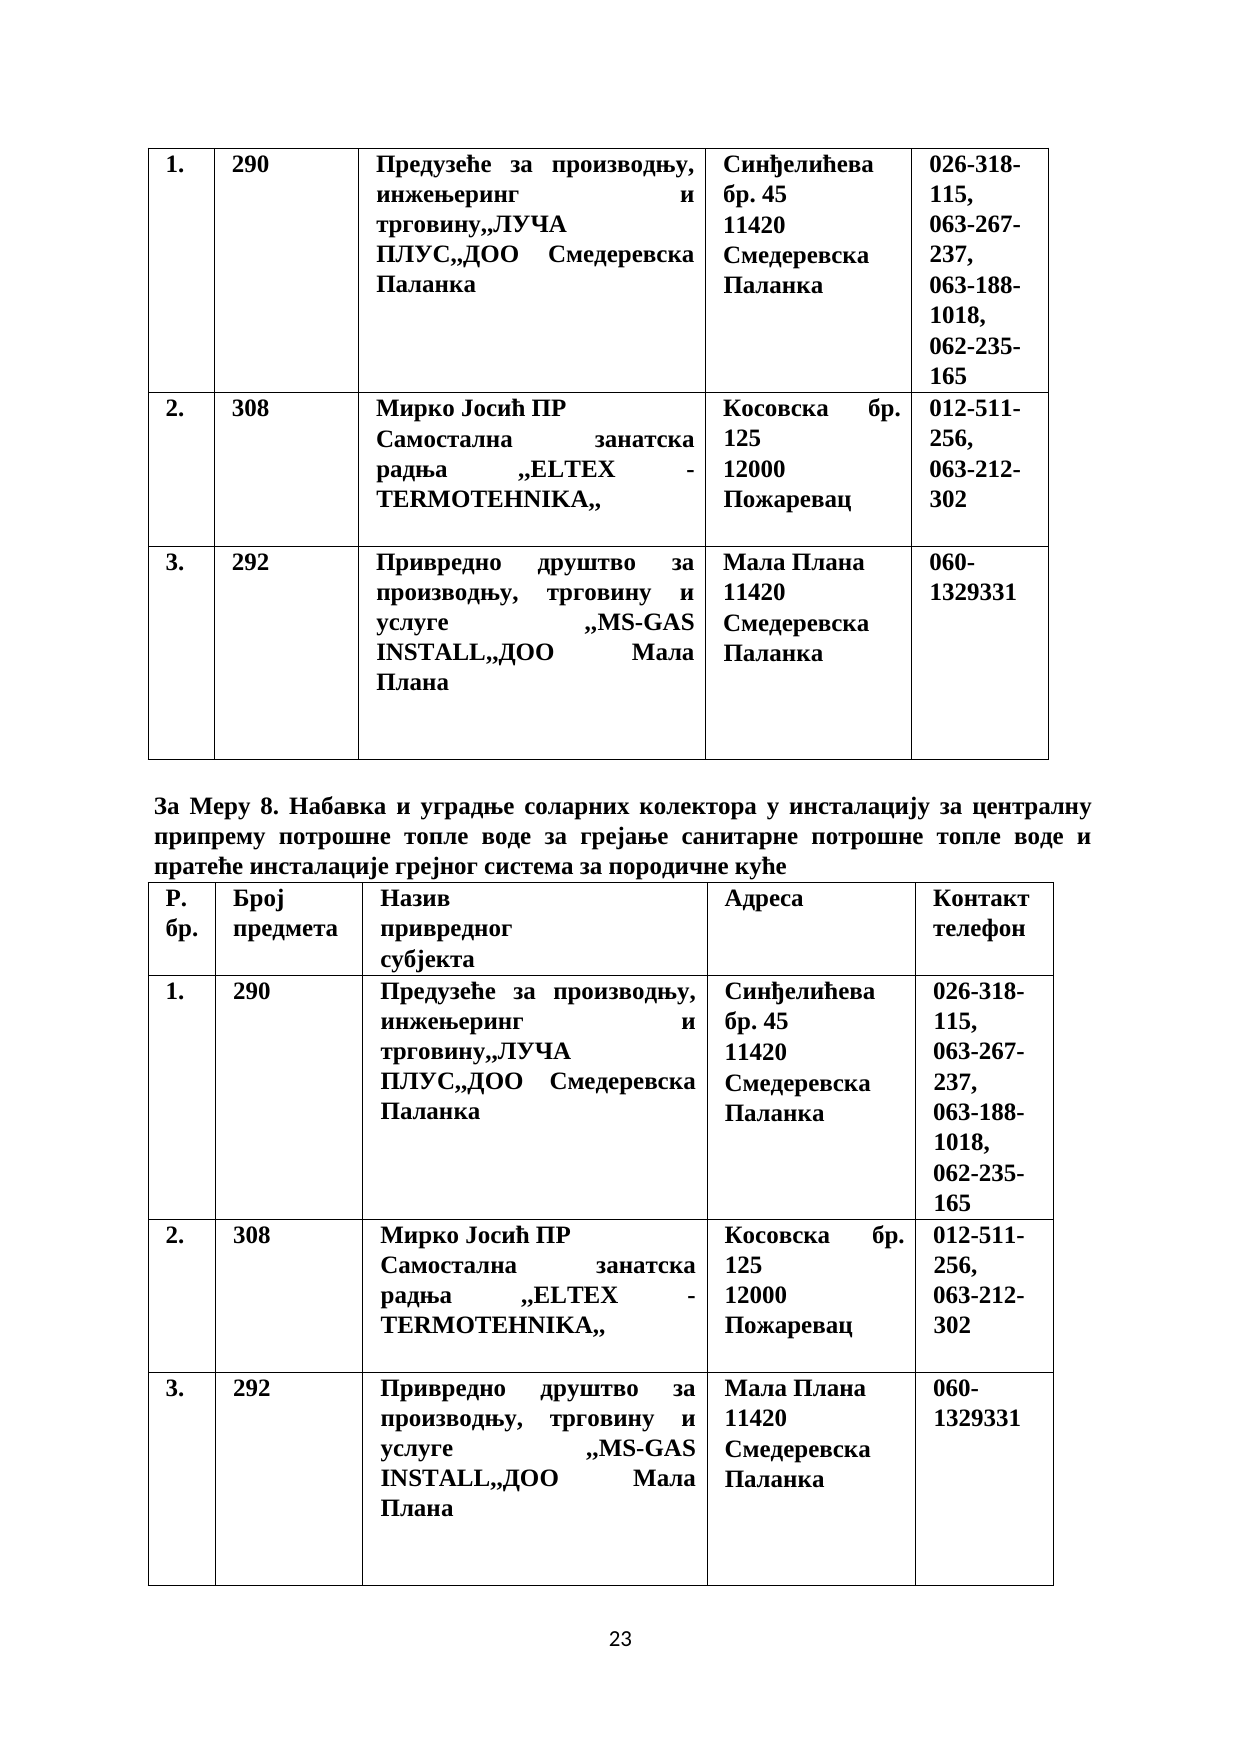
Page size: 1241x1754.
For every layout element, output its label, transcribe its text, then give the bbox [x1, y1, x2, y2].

table_cell Косовска бр. 125 12000 Пожаревац [706, 393, 911, 546]
table_cell 026-318-115, 063-267-237, 063-188-1018, 062-235-165 [912, 149, 1048, 392]
table_cell 060-1329331 [916, 1373, 1053, 1585]
table_cell 012-511-256, 063-212-302 [912, 393, 1048, 546]
table_cell Мала Плана 11420 Смедеревска Паланка [706, 547, 911, 759]
table_header Број предмета [216, 883, 362, 975]
table_header Назив привредног субјекта [363, 883, 707, 975]
table_header Адреса [708, 883, 915, 975]
table_cell Мирко Јосић ПР Самостална занатска радња ,,ЕLTEX -TERMOTEHNIKA,, [359, 393, 705, 546]
table_cell 308 [215, 393, 358, 546]
table_cell Косовска бр. 125 12000 Пожаревац [708, 1220, 915, 1372]
table_cell 290 [216, 976, 362, 1219]
table_cell 308 [216, 1220, 362, 1372]
table_cell 2. [149, 1220, 215, 1372]
table_cell Мирко Јосић ПР Самостална занатска радња ,,ЕLTEX -TERMOTEHNIKA,, [363, 1220, 707, 1372]
table_cell Мала Плана 11420 Смедеревска Паланка [708, 1373, 915, 1585]
table_cell 292 [216, 1373, 362, 1585]
table_cell Синђелићева бр. 45 11420 Смедеревска Паланка [706, 149, 911, 392]
table_cell 1. [149, 149, 214, 392]
table_cell Привредно друштво за производњу, трговину и услуге ,,MS-GAS INSTALL,,ДОО Мала Плана [359, 547, 705, 759]
table_cell 012-511-256, 063-212-302 [916, 1220, 1053, 1372]
table_cell Предузеће за производњу, инжењеринг и трговину,,ЛУЧА ПЛУС,,ДОО Смедеревска Паланка [359, 149, 705, 392]
table_cell 3. [149, 1373, 215, 1585]
table_cell Предузеће за производњу, инжењеринг и трговину,,ЛУЧА ПЛУС,,ДОО Смедеревска Паланка [363, 976, 707, 1219]
table_cell Синђелићева бр. 45 11420 Смедеревска Паланка [708, 976, 915, 1219]
table_header Р. бр. [149, 883, 215, 975]
table_header Контакт телефон [916, 883, 1053, 975]
table_cell 060-1329331 [912, 547, 1048, 759]
table_cell 290 [215, 149, 358, 392]
text За Меру 8. Набавка и уградње соларних колектора у инсталацију за централну припрему потрошне топле воде за грејање санитарне потрошне топле воде и пратеће инсталације грејног система за породичне куће [154, 791, 1093, 880]
table_cell 2. [149, 393, 214, 546]
table_cell 3. [149, 547, 214, 759]
table_cell 026-318-115, 063-267-237, 063-188-1018, 062-235-165 [916, 976, 1053, 1219]
table_cell 292 [215, 547, 358, 759]
table_cell 1. [149, 976, 215, 1219]
table_cell Привредно друштво за производњу, трговину и услуге ,,MS-GAS INSTALL,,ДОО Мала Плана [363, 1373, 707, 1585]
